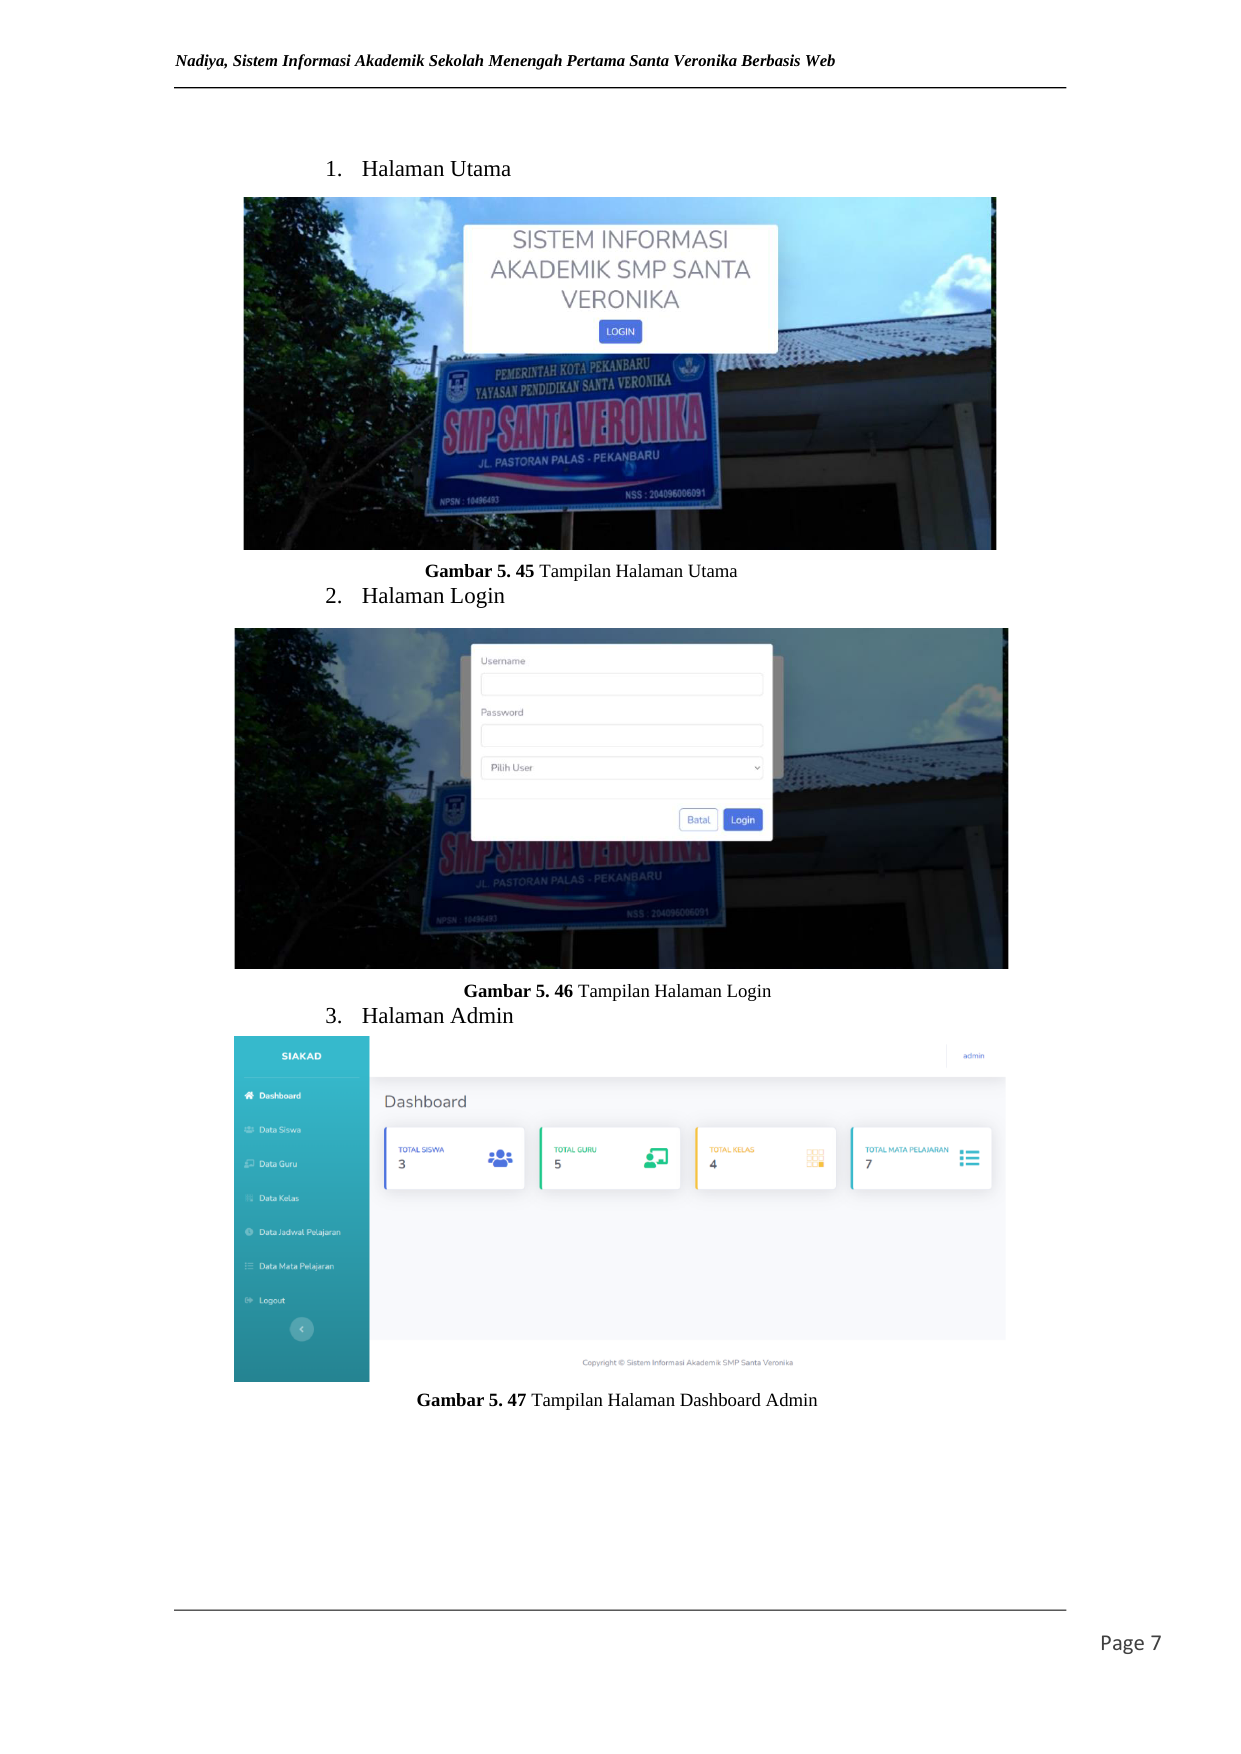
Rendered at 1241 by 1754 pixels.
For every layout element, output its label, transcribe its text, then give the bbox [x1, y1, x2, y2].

picture [234, 1036, 1006, 1382]
text Gambar 5. 47 Tampilan Halaman Dashboard Admin [416, 1384, 944, 1411]
text 2. Halaman Login [325, 582, 944, 608]
text Page 7 [1100, 1632, 1188, 1654]
picture [243, 197, 997, 550]
text Gambar 5. 45 Tampilan Halaman Utama [424, 555, 944, 582]
text Gambar 5. 46 Tampilan Halaman Login [463, 975, 944, 1003]
text 1. Halaman Utama [325, 156, 944, 182]
text 3. Halaman Admin [325, 1003, 944, 1028]
picture [234, 628, 1009, 969]
text Nadiya, Sistem Informasi Akademik Sekolah Menengah Pertama Santa Veronika Berbasis Web [175, 52, 944, 71]
